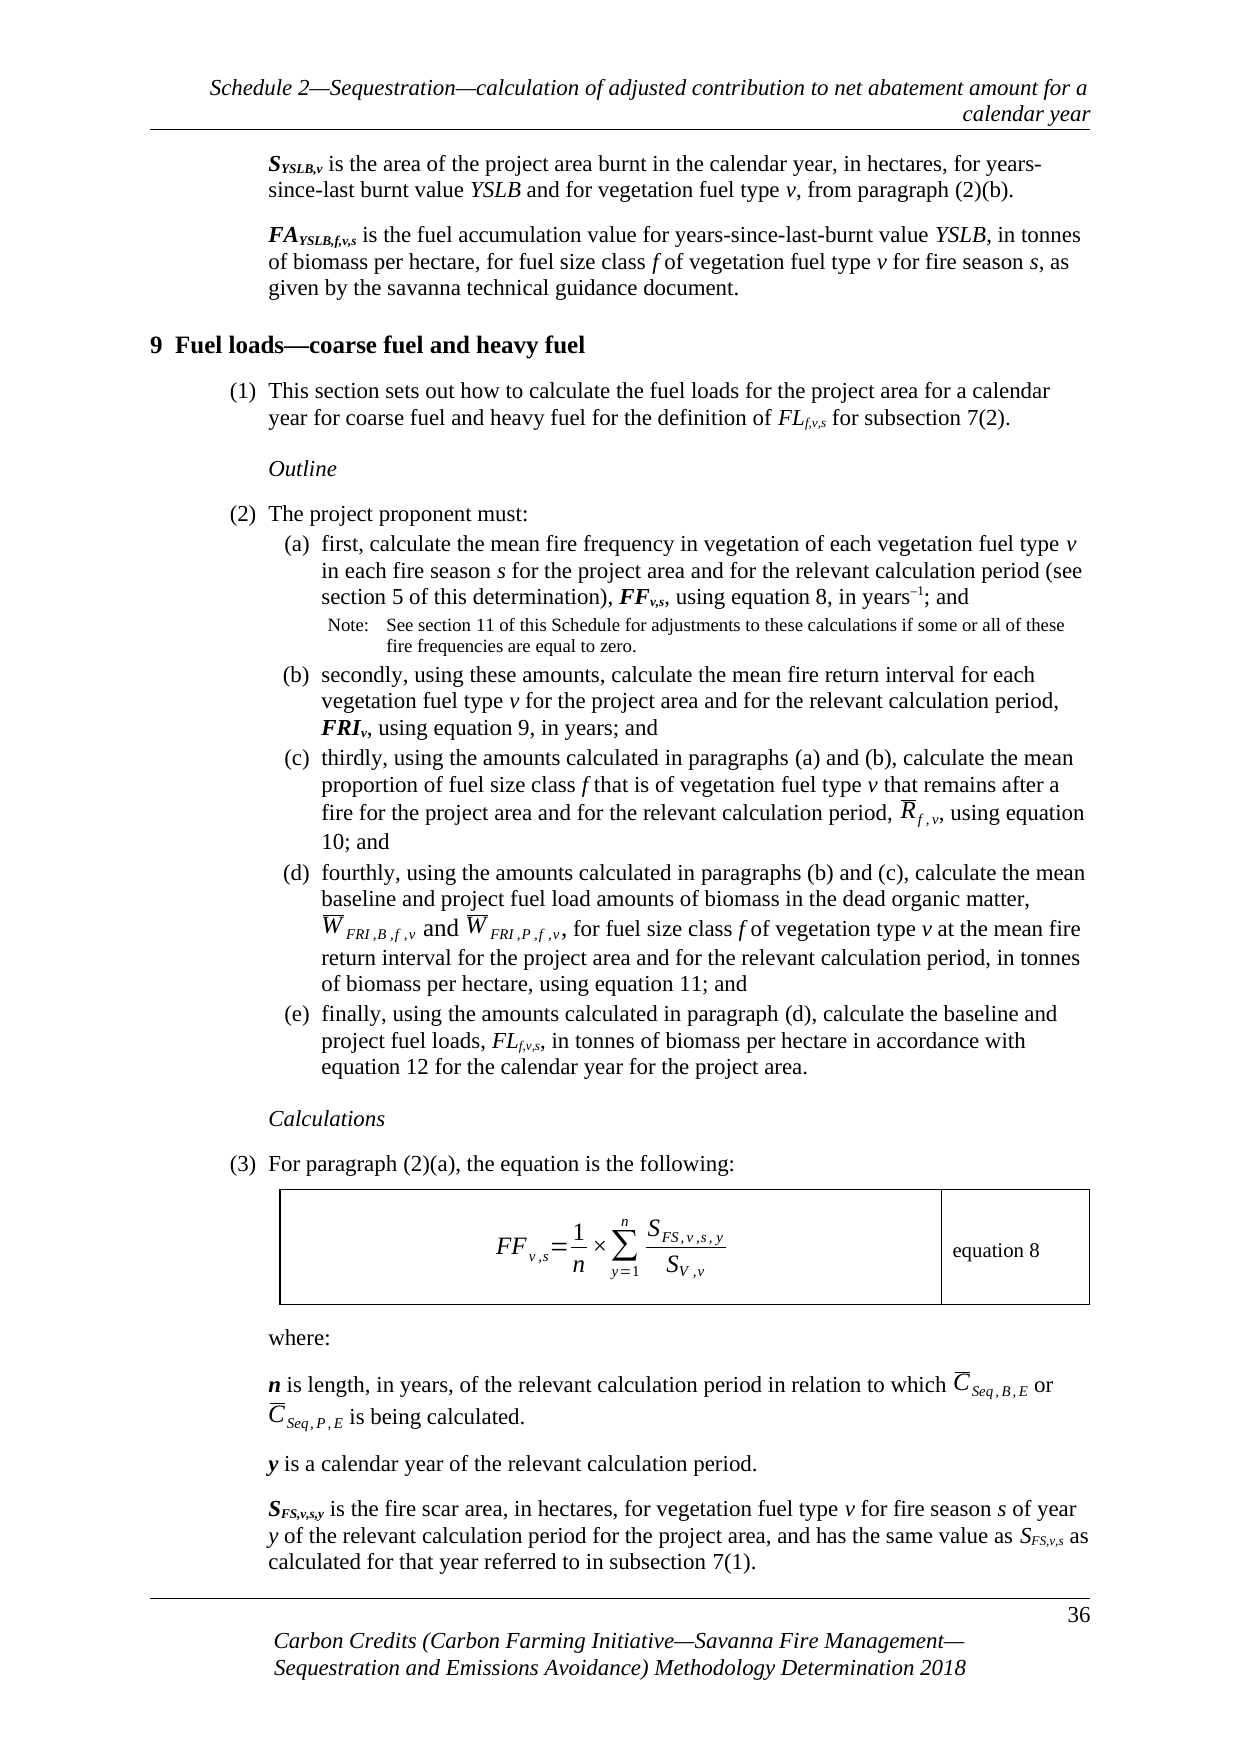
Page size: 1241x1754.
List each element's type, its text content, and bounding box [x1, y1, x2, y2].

text (a) first, calculate the mean fire frequency in vegetation of each vegetation fuel type v in each fire season s for the project area and for the relevant calculation period (see section 5 of this determination), FFv,s, using equation 8, in years–1; and [150, 531, 1090, 609]
text 9 Fuel loads—coarse fuel and heavy fuel [150, 330, 1090, 358]
text FAYSLB,f,v,s is the fuel accumulation value for years-since-last-burnt value YSLB, in tonnes of biomass per hectare, for fuel size class f of vegetation fuel type v for fire season s, as given by the savanna technical guidance document. [268, 221, 1090, 301]
text (3) For paragraph (2)(a), the equation is the following: [150, 1150, 1090, 1176]
text SYSLB,v is the area of the project area burnt in the calendar year, in hectares, for years-since-last burnt value YSLB and for vegetation fuel type v, from paragraph (2)(b). [268, 150, 1090, 203]
text (d) fourthly, using the amounts calculated in paragraphs (b) and (c), calculate the mean baseline and project fuel load amounts of biomass in the dead organic matter, and , for fuel size class f of vegetation type v at the mean fire return interval for the project area and for the relevant calculation period, in tonnes of biomass per hectare, using equation 11; and [283, 859, 1090, 996]
text (b) secondly, using these amounts, calculate the mean fire return interval for each vegetation fuel type v for the project area and for the relevant calculation period, FRIv, using equation 9, in years; and [150, 661, 1090, 740]
text SFS,v,s,y is the fire scar area, in hectares, for vegetation fuel type v for fire season s of year y of the relevant calculation period for the project area, and has the same value as SFS,v,s as calculated for that year referred to in subsection 7(1). [268, 1495, 1090, 1574]
text Note: See section 11 of this Schedule for adjustments to these calculations if some or all of these fire frequencies are equal to zero. [327, 614, 1090, 657]
text (c) thirdly, using the amounts calculated in paragraphs (a) and (b), calculate the mean proportion of fuel size class f that is of vegetation fuel type v that remains after a fire for the project area and for the relevant calculation period, , using equation 10; and [150, 744, 1090, 855]
text (e) finally, using the amounts calculated in paragraph (d), calculate the baseline and project fuel loads, FLf,v,s, in tonnes of biomass per hectare in accordance with equation 12 for the calendar year for the project area. [150, 1001, 1090, 1079]
text y is a calendar year of the relevant calculation period. [268, 1450, 1090, 1477]
text (2) The project proponent must: [150, 500, 1090, 526]
text where: [150, 1324, 1090, 1350]
table_header equation 8 [942, 1190, 1089, 1304]
text (1) This section sets out how to calculate the fuel loads for the project area for a calendar year for coarse fuel and heavy fuel for the definition of FLf,v,s for subsection 7(2). [150, 377, 1090, 430]
text n is length, in years, of the relevant calculation period in relation to which or is being calculated. [268, 1369, 1090, 1432]
text Calculations [268, 1104, 1090, 1131]
text Outline [268, 455, 1090, 481]
table_header [281, 1190, 941, 1304]
